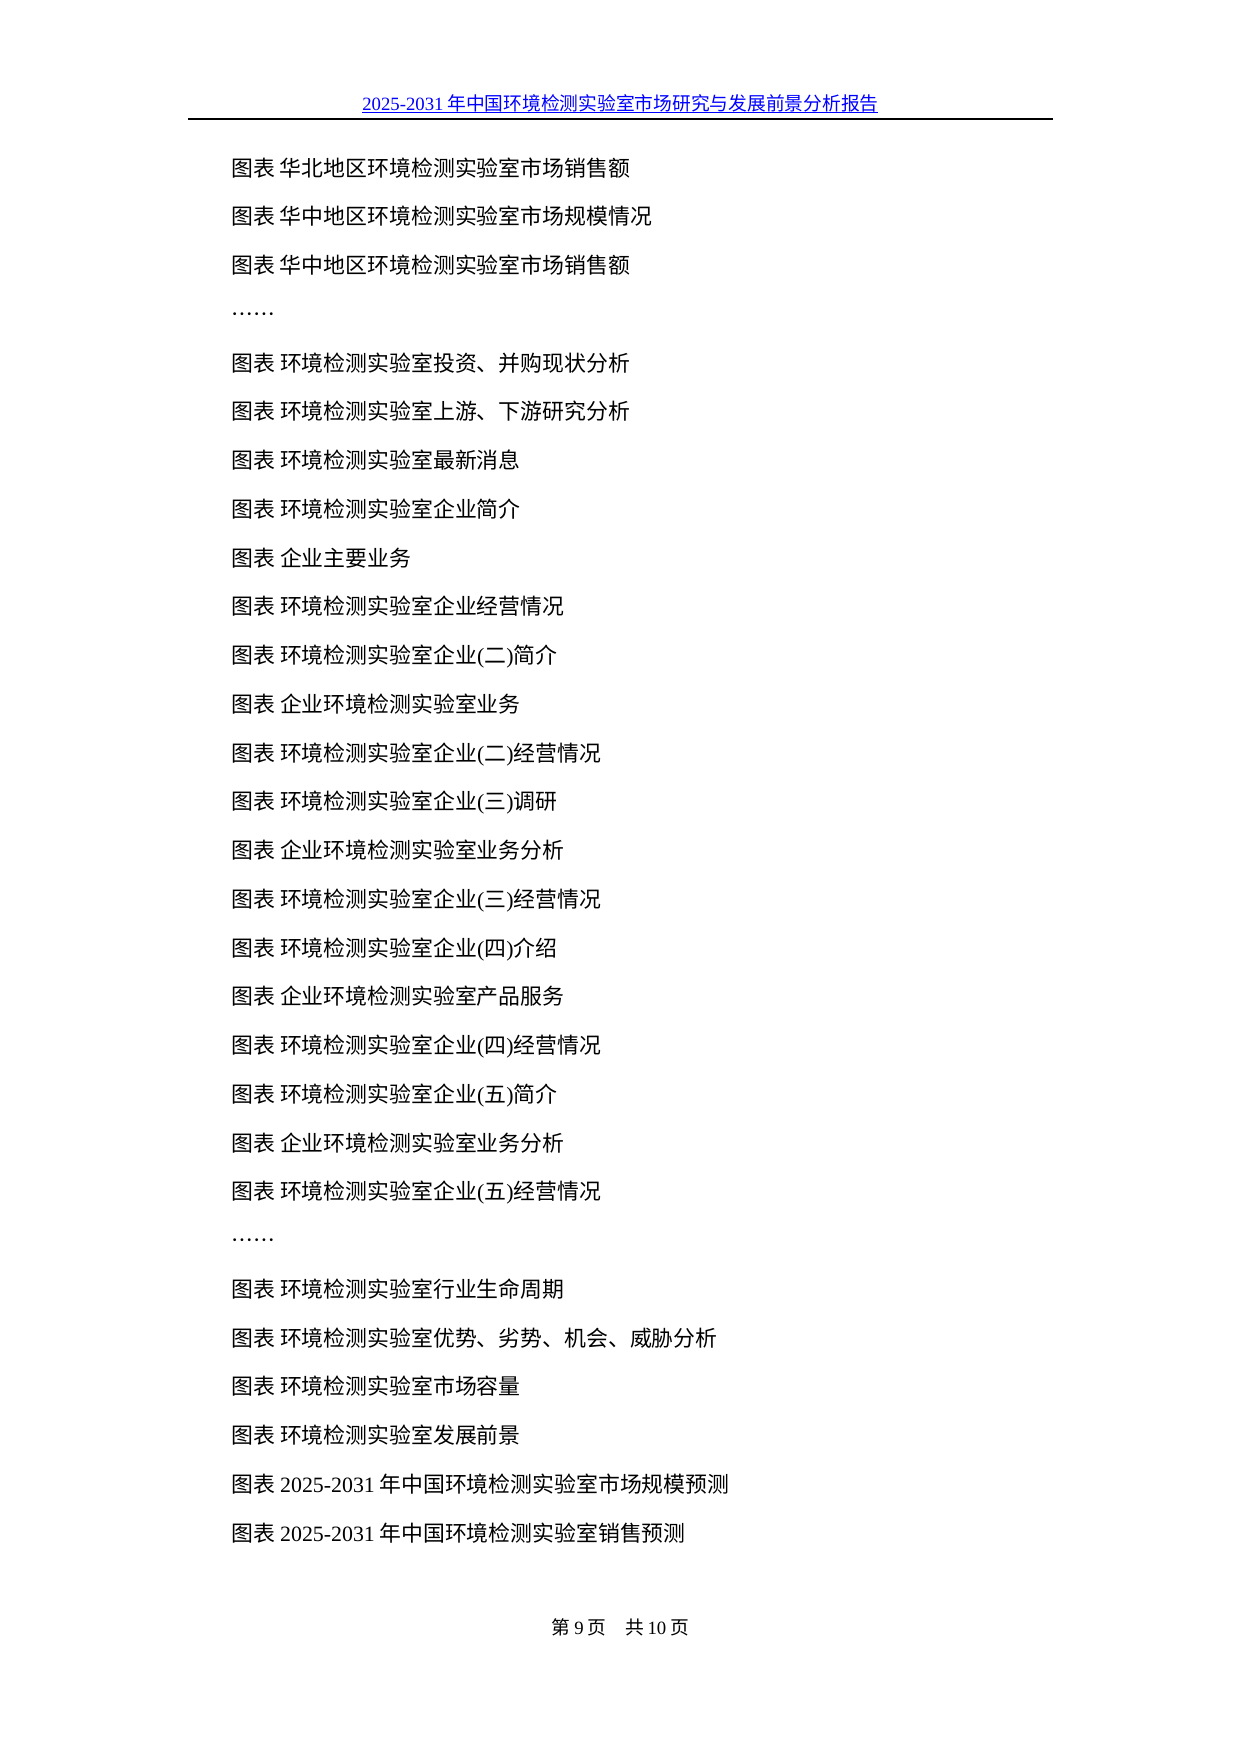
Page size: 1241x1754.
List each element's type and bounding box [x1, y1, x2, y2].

text [187, 150, 1053, 1548]
